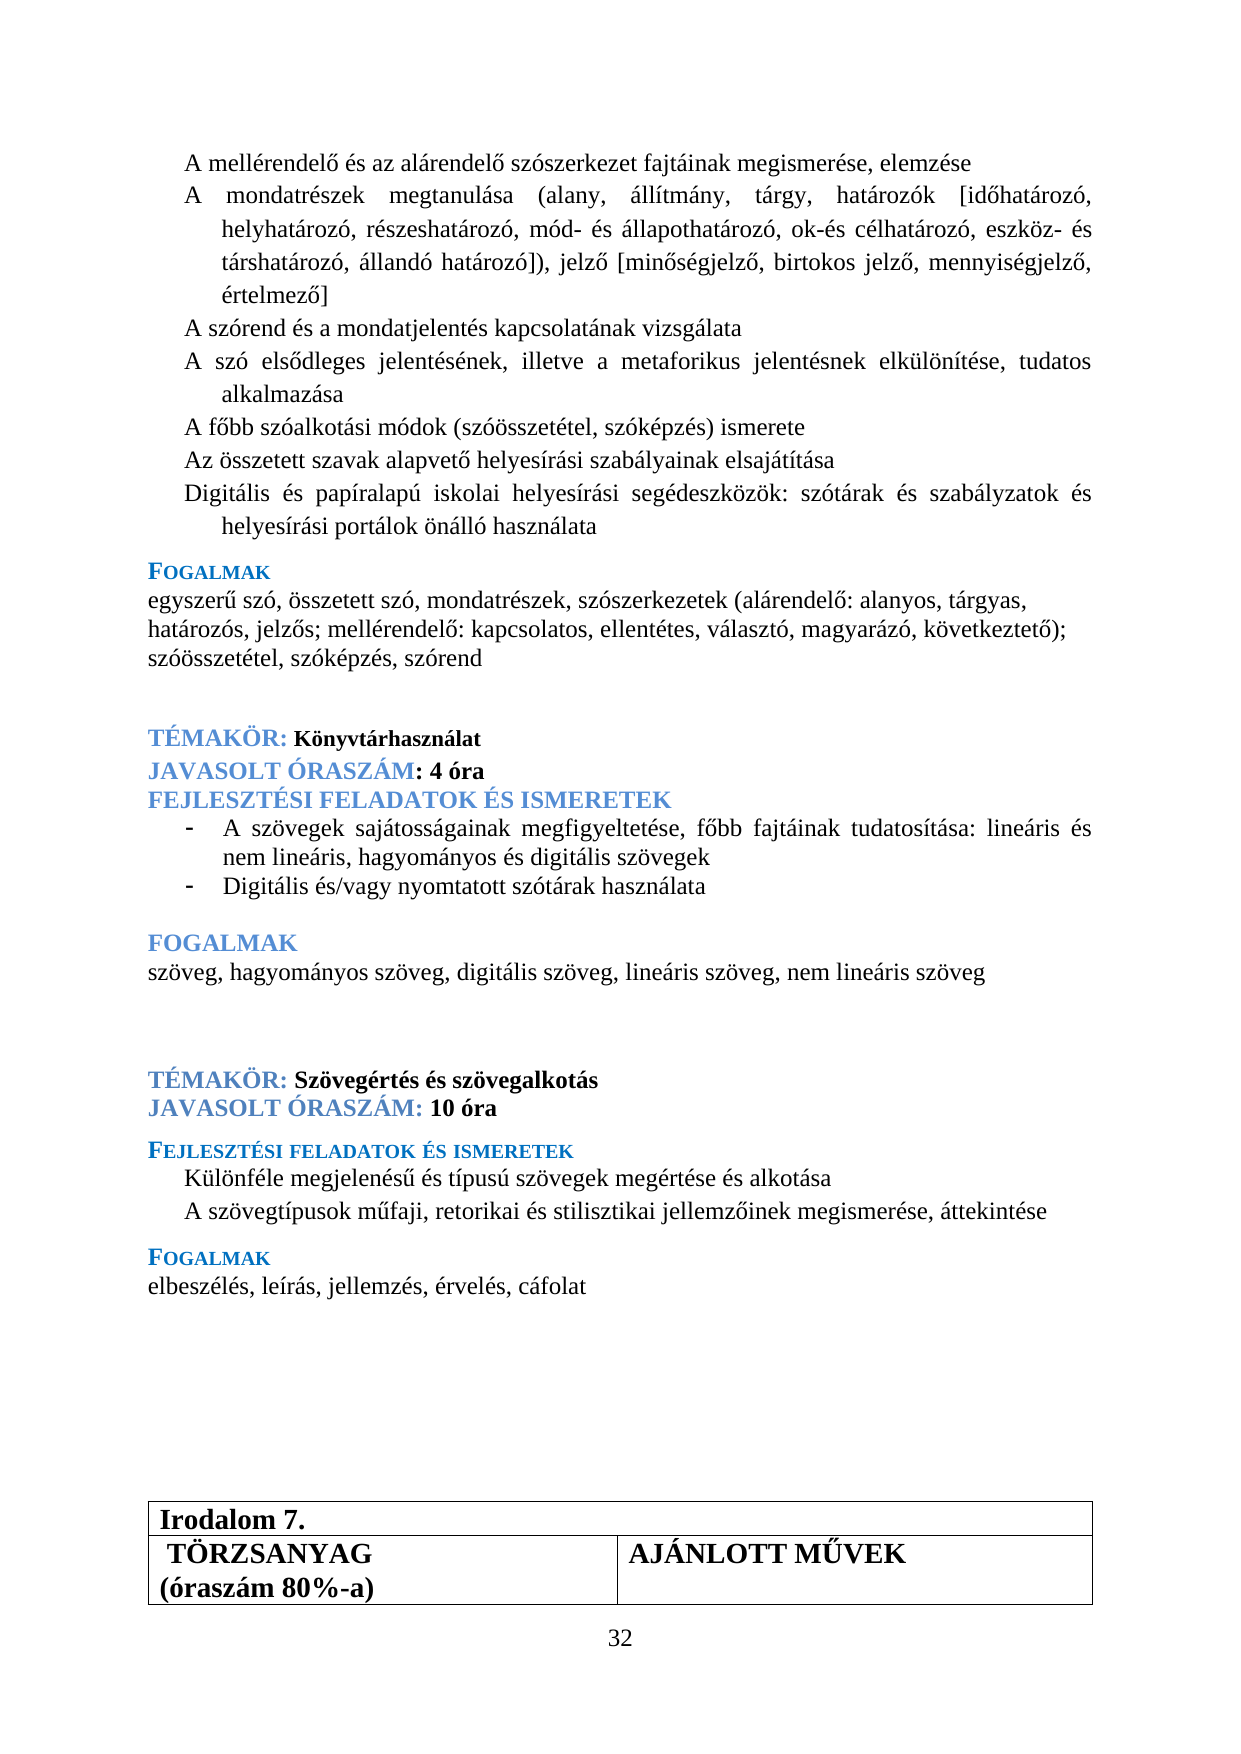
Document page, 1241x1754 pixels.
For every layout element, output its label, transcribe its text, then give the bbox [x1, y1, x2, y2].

text A szórend és a mondatjelentés kapcsolatának vizsgálata [184, 313, 1093, 341]
text Digitális és papíralapú iskolai helyesírási segédeszközök: szótárak és szabályzatok és helyesírási portálok önálló használata [184, 478, 1093, 539]
text szöveg, hagyományos szöveg, digitális szöveg, lineáris szöveg, nem lineáris szöveg [148, 957, 1093, 986]
text A mondatrészek megtanulása (alany, állítmány, tárgy, határozók [időhatározó, helyhatározó, részeshatározó, mód- és állapothatározó, ok-és célhatározó, eszköz- és társhatározó, állandó határozó]), jelző [minőségjelző, birtokos jelző, mennyiségjelző, értelmező] [184, 181, 1093, 308]
table_cell TÖRZSANYAG (óraszám 80%-a) [149, 1536, 617, 1603]
text Az összetett szavak alapvető helyesírási szabályainak elsajátítása [184, 445, 1093, 473]
text Különféle megjelenésű és típusú szövegek megértése és alkotása [184, 1163, 1093, 1192]
text TÉMAKÖR: Könyvtárhasználat [148, 723, 1093, 752]
list A szövegek sajátosságainak megfigyeltetése, főbb fajtáinak tudatosítása: lineáris és nem lineáris, hagyományos és digitális szövegek [185, 813, 1093, 871]
text TÉMAKÖR: Szövegértés és szövegalkotás [148, 1065, 1093, 1093]
text A főbb szóalkotási módok (szóösszetétel, szóképzés) ismerete [184, 412, 1093, 441]
text Fogalmak [148, 1242, 1093, 1271]
text JAVASOLT ÓRASZÁM: 4 óra [148, 756, 1093, 785]
text elbeszélés, leírás, jellemzés, érvelés, cáfolat [148, 1271, 1093, 1299]
text FEJLESZTÉSI FELADATOK ÉS ISMERETEK [148, 785, 1093, 813]
text A szövegtípusok műfaji, retorikai és stilisztikai jellemzőinek megismerése, áttekintése [184, 1196, 1093, 1225]
text FOGALMAK [148, 928, 1093, 957]
table_header Irodalom 7. [149, 1502, 1092, 1535]
text JAVASOLT ÓRASZÁM: 10 óra [148, 1093, 1093, 1122]
list Digitális és/vagy nyomtatott szótárak használata [185, 871, 1093, 900]
text Fogalmak [148, 556, 1093, 585]
text A mellérendelő és az alárendelő szószerkezet fajtáinak megismerése, elemzése [184, 148, 1093, 176]
text Fejlesztési feladatok és ismeretek [148, 1135, 1093, 1163]
text A szó elsődleges jelentésének, illetve a metaforikus jelentésnek elkülönítése, tudatos alkalmazása [184, 346, 1093, 407]
text egyszerű szó, összetett szó, mondatrészek, szószerkezetek (alárendelő: alanyos, tárgyas, határozós, jelzős; mellérendelő: kapcsolatos, ellentétes, választó, magyarázó, következtető); szóösszetétel, szóképzés, szórend [148, 585, 1093, 671]
table_cell AJÁNLOTT MŰVEK [618, 1536, 1092, 1603]
